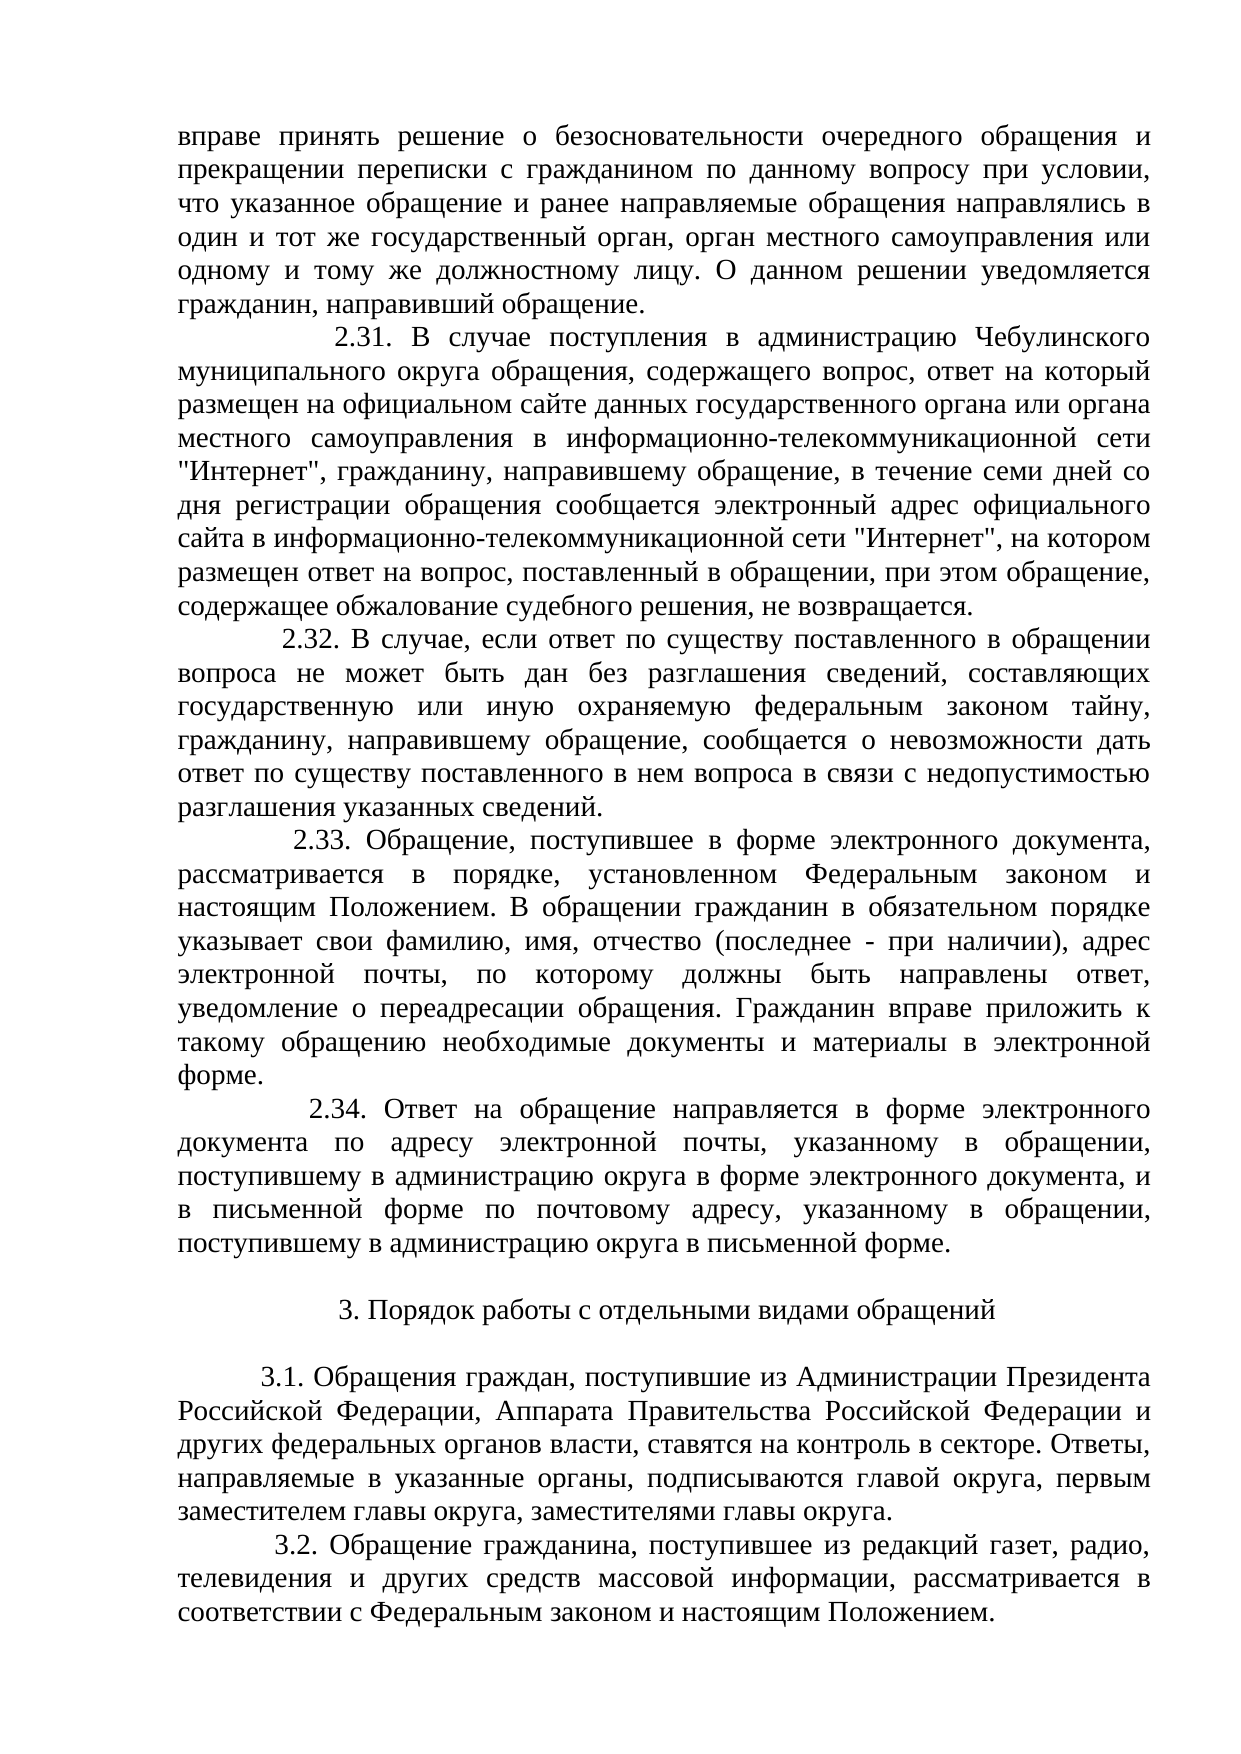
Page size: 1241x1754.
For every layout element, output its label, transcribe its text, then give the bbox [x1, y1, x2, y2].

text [177, 118, 1152, 319]
text 3.1. Обращения граждан, поступившие из Администрации Президента Российской Федерации, Аппарата Правительства Российской Федерации и других федеральных органов власти, ставятся на контроль в секторе. Ответы, направляемые в указанные органы, подписываются главой округа, первым заместителем главы округа, заместителями главы округа. [177, 1359, 1152, 1527]
text 2.32. В случае, если ответ по существу поставленного в обращении вопроса не может быть дан без разглашения сведений, составляющих государственную или иную охраняемую федеральным законом тайну, гражданину, направившему обращение, сообщается о невозможности дать ответ по существу поставленного в нем вопроса в связи с недопустимостью разглашения указанных сведений. [177, 621, 1152, 822]
text 3.2. Обращение гражданина, поступившее из редакций газет, радио, телевидения и других средств массовой информации, рассматривается в соответствии с Федеральным законом и настоящим Положением. [177, 1527, 1152, 1627]
text 3. Порядок работы с отдельными видами обращений [177, 1292, 1152, 1326]
text 2.31. В случае поступления в администрацию Чебулинского муниципального округа обращения, содержащего вопрос, ответ на который размещен на официальном сайте данных государственного органа или органа местного самоуправления в информационно-телекоммуникационной сети "Интернет", гражданину, направившему обращение, в течение семи дней со дня регистрации обращения сообщается электронный адрес официального сайта в информационно-телекоммуникационной сети "Интернет", на котором размещен ответ на вопрос, поставленный в обращении, при этом обращение, содержащее обжалование судебного решения, не возвращается. [177, 319, 1152, 621]
text 2.34. Ответ на обращение направляется в форме электронного документа по адресу электронной почты, указанному в обращении, поступившему в администрацию округа в форме электронного документа, и в письменной форме по почтовому адресу, указанному в обращении, поступившему в администрацию округа в письменной форме. [177, 1091, 1152, 1258]
text 2.33. Обращение, поступившее в форме электронного документа, рассматривается в порядке, установленном Федеральным законом и настоящим Положением. В обращении гражданин в обязательном порядке указывает свои фамилию, имя, отчество (последнее - при наличии), адрес электронной почты, по которому должны быть направлены ответ, уведомление о переадресации обращения. Гражданин вправе приложить к такому обращению необходимые документы и материалы в электронной форме. [177, 822, 1152, 1091]
